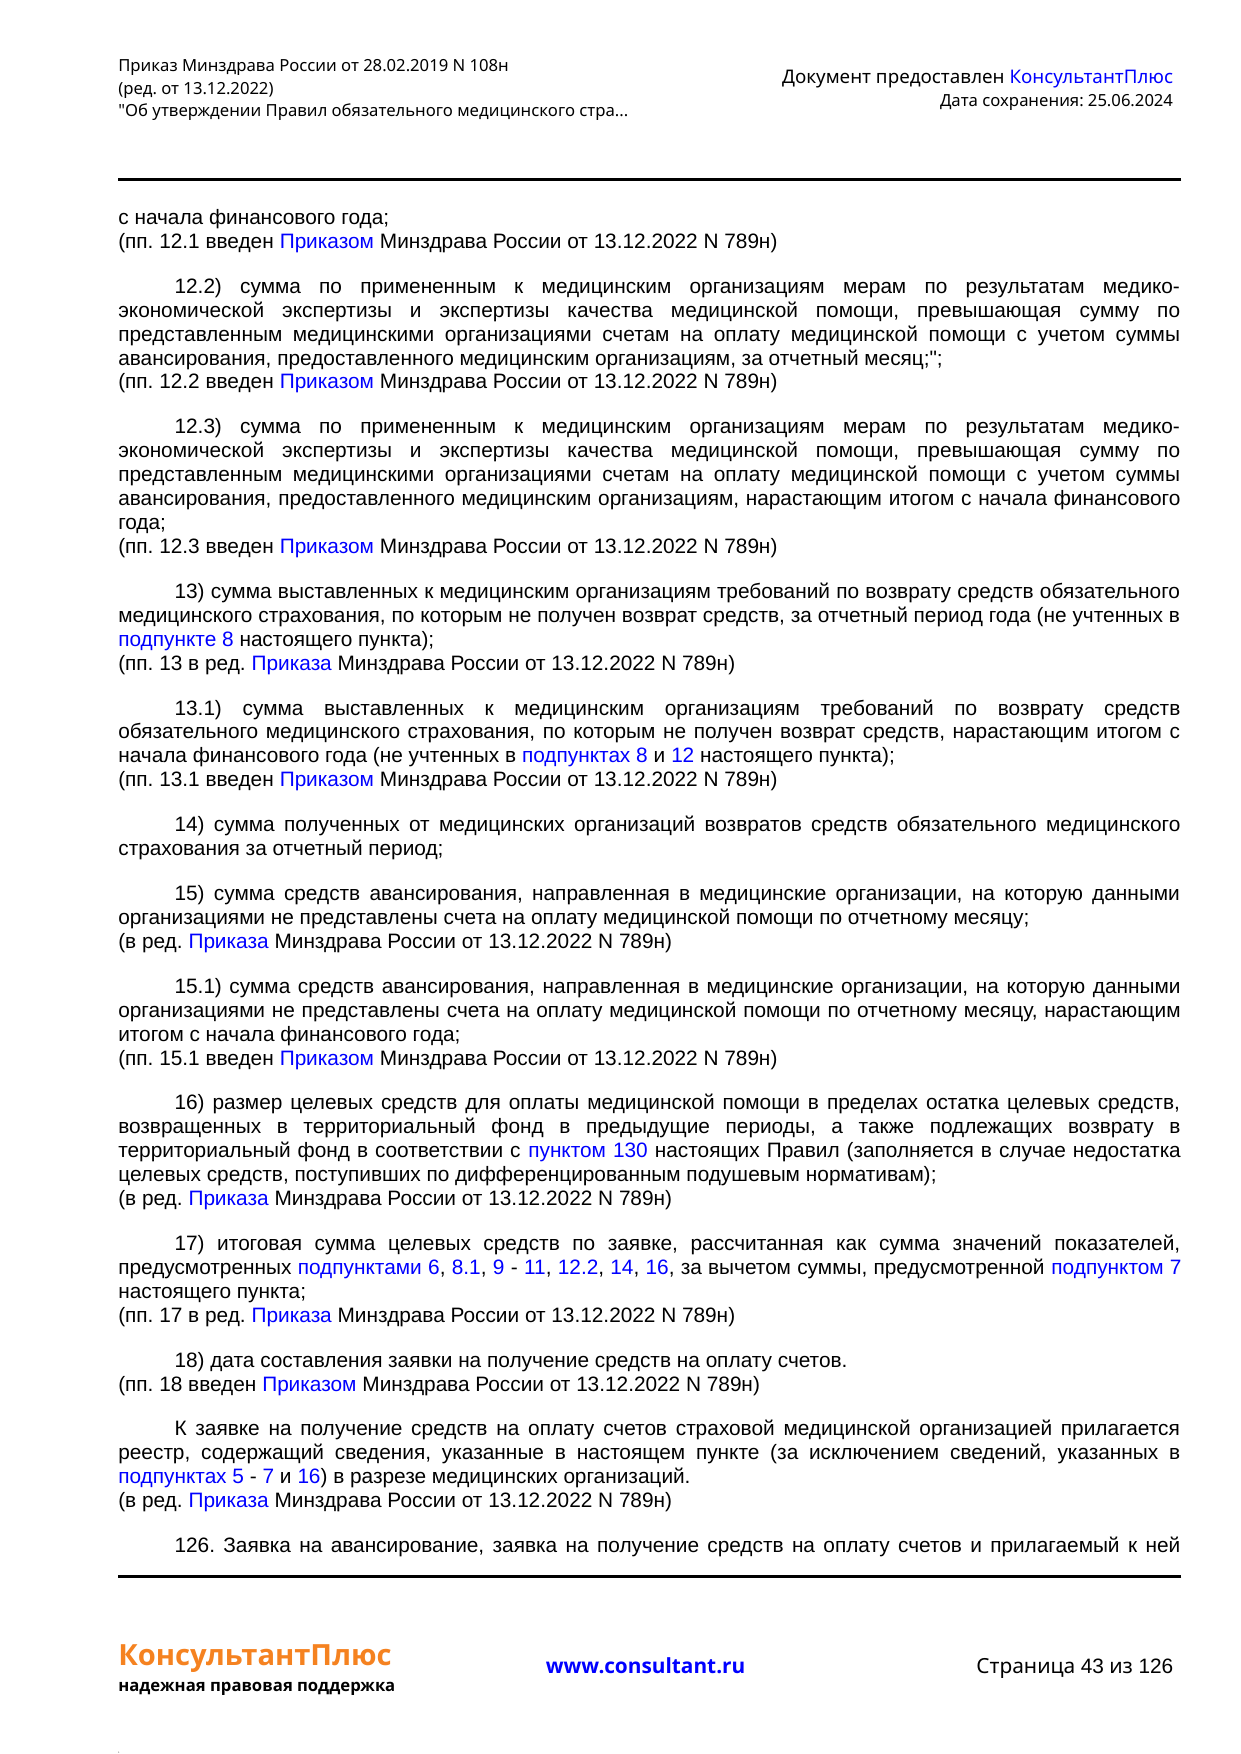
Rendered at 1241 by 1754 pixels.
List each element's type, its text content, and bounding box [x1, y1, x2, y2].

text К заявке на получение средств на оплату счетов страховой медицинской организацией прилагается реестр, содержащий сведения, указанные в настоящем пункте (за исключением сведений, указанных в подпунктах 5 - 7 и 16) в разрезе медицинских организаций. [118, 1416, 1181, 1488]
text 13.1) сумма выставленных к медицинским организациям требований по возврату средств обязательного медицинского страхования, по которым не получен возврат средств, нарастающим итогом с начала финансового года (не учтенных в подпунктах 8 и 12 настоящего пункта); [118, 695, 1181, 767]
text 14) сумма полученных от медицинских организаций возвратов средств обязательного медицинского страхования за отчетный период; [118, 812, 1181, 860]
text 15) сумма средств авансирования, направленная в медицинские организации, на которую данными организациями не представлены счета на оплату медицинской помощи по отчетному месяцу; [118, 881, 1181, 929]
text 13) сумма выставленных к медицинским организациям требований по возврату средств обязательного медицинского страхования, по которым не получен возврат средств, за отчетный период года (не учтенных в подпункте 8 настоящего пункта); [118, 579, 1181, 651]
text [118, 205, 1181, 229]
text (пп. 13.1 введен Приказом Минздрава России от 13.12.2022 N 789н) [118, 767, 1181, 791]
text 16) размер целевых средств для оплаты медицинской помощи в пределах остатка целевых средств, возвращенных в территориальный фонд в предыдущие периоды, а также подлежащих возврату в территориальный фонд в соответствии с пунктом 130 настоящих Правил (заполняется в случае недостатка целевых средств, поступивших по дифференцированным подушевым нормативам); [118, 1090, 1181, 1186]
text (пп. 12.3 введен Приказом Минздрава России от 13.12.2022 N 789н) [118, 534, 1181, 558]
text 15.1) сумма средств авансирования, направленная в медицинские организации, на которую данными организациями не представлены счета на оплату медицинской помощи по отчетному месяцу, нарастающим итогом с начала финансового года; [118, 973, 1181, 1045]
text (пп. 18 введен Приказом Минздрава России от 13.12.2022 N 789н) [118, 1371, 1181, 1395]
text (пп. 13 в ред. Приказа Минздрава России от 13.12.2022 N 789н) [118, 651, 1181, 674]
text 12.2) сумма по примененным к медицинским организациям мерам по результатам медико-экономической экспертизы и экспертизы качества медицинской помощи, превышающая сумму по представленным медицинскими организациями счетам на оплату медицинской помощи с учетом суммы авансирования, предоставленного медицинским организациям, за отчетный месяц;"; [118, 273, 1181, 369]
text (в ред. Приказа Минздрава России от 13.12.2022 N 789н) [118, 1186, 1181, 1210]
text 12.3) сумма по примененным к медицинским организациям мерам по результатам медико-экономической экспертизы и экспертизы качества медицинской помощи, превышающая сумму по представленным медицинскими организациями счетам на оплату медицинской помощи с учетом суммы авансирования, предоставленного медицинским организациям, нарастающим итогом с начала финансового года; [118, 414, 1181, 534]
text (пп. 15.1 введен Приказом Минздрава России от 13.12.2022 N 789н) [118, 1045, 1181, 1069]
text 17) итоговая сумма целевых средств по заявке, рассчитанная как сумма значений показателей, предусмотренных подпунктами 6, 8.1, 9 - 11, 12.2, 14, 16, за вычетом суммы, предусмотренной подпунктом 7 настоящего пункта; [118, 1231, 1181, 1303]
text (в ред. Приказа Минздрава России от 13.12.2022 N 789н) [118, 929, 1181, 953]
text (пп. 17 в ред. Приказа Минздрава России от 13.12.2022 N 789н) [118, 1303, 1181, 1327]
text (пп. 12.1 введен Приказом Минздрава России от 13.12.2022 N 789н) [118, 229, 1181, 253]
text (пп. 12.2 введен Приказом Минздрава России от 13.12.2022 N 789н) [118, 369, 1181, 393]
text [118, 1533, 1181, 1557]
text (в ред. Приказа Минздрава России от 13.12.2022 N 789н) [118, 1488, 1181, 1512]
text 18) дата составления заявки на получение средств на оплату счетов. [118, 1347, 1181, 1371]
